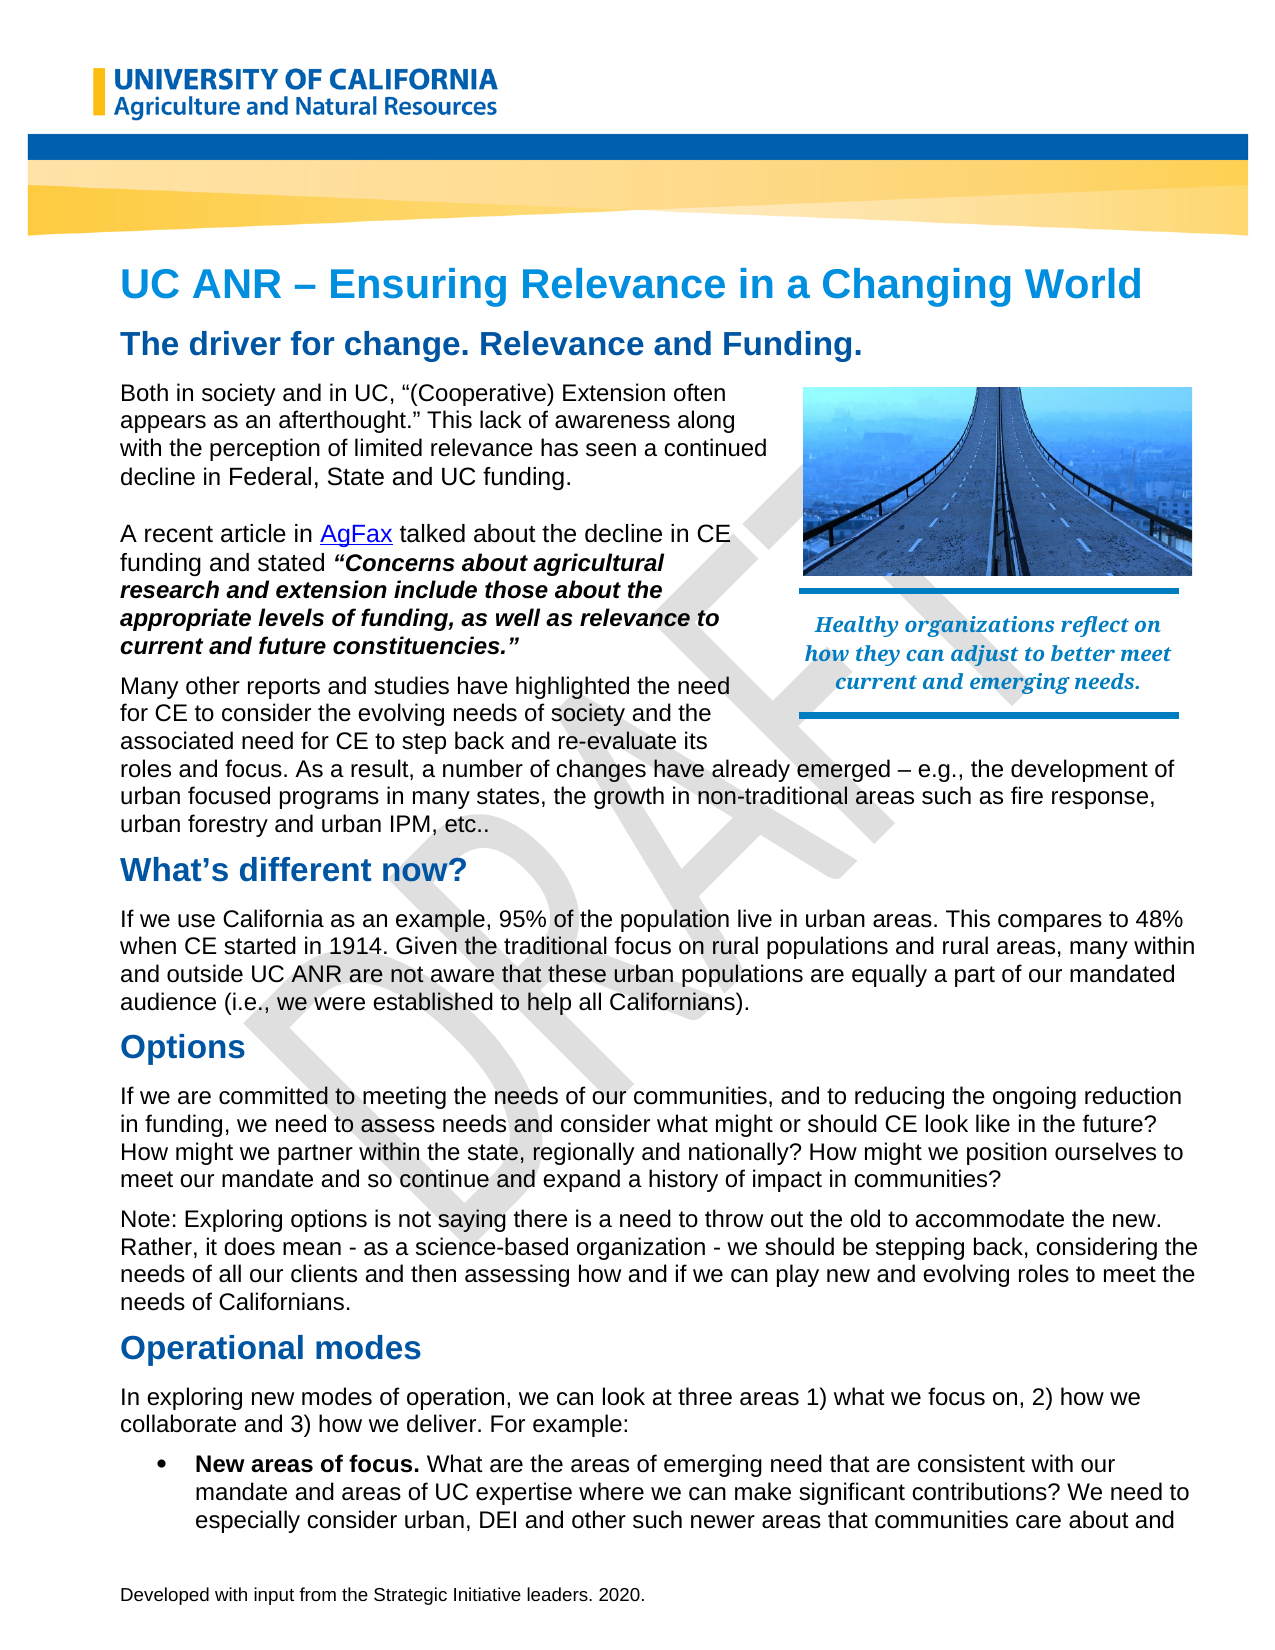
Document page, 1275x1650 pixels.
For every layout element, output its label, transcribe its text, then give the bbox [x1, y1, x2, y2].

text Many other reports and studies have highlighted the need for CE to consider the evolving needs of society and the associated need for CE to step back and re-evaluate its roles and focus. As a result, a number of changes have already emerged – e.g., the development of urban focused programs in many states, the growth in non-traditional areas such as fire response, urban forestry and urban IPM, etc.. [120, 672, 1200, 837]
subtitle Operational modes [120, 1328, 1200, 1366]
text If we are committed to meeting the needs of our communities, and to reducing the ongoing reduction in funding, we need to assess needs and consider what might or should CE look like in the future? How might we partner within the state, regionally and nationally? How might we position ourselves to meet our mandate and so continue and expand a history of impact in communities? [120, 1082, 1200, 1193]
subtitle UC ANR – Ensuring Relevance in a Changing World [120, 259, 1200, 307]
text Note: Exploring options is not saying there is a need to throw out the old to accommodate the new. Rather, it does mean - as a science-based organization - we should be stepping back, considering the needs of all our clients and then assessing how and if we can play new and evolving roles to meet the needs of Californians. [120, 1205, 1200, 1316]
subtitle What’s different now? [120, 850, 1200, 888]
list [157, 1450, 1200, 1533]
text If we use California as an example, 95% of the population live in urban areas. This compares to 48% when CE started in 1914. Given the traditional focus on rural populations and rural areas, many within and outside UC ANR are not aware that these urban populations are equally a part of our mandated audience (i.e., we were established to help all Californians). [120, 904, 1200, 1015]
text Both in society and in UC, “(Cooperative) Extension often appears as an afterthought.” This lack of awareness along with the perception of limited relevance has seen a continued decline in Federal, State and UC funding. [120, 379, 1200, 490]
picture [801, 387, 1192, 575]
text A recent article in AgFax talked about the decline in CE funding and stated “Concerns about agricultural research and extension include those about the appropriate levels of funding, as well as relevance to current and future constituencies.” [120, 519, 1200, 659]
picture [0, 24, 1275, 269]
text In exploring new modes of operation, we can look at three areas 1) what we focus on, 2) how we collaborate and 3) how we deliver. For example: [120, 1383, 1200, 1438]
subtitle The driver for change. Relevance and Funding. [120, 324, 1200, 362]
subtitle Options [120, 1027, 1200, 1066]
